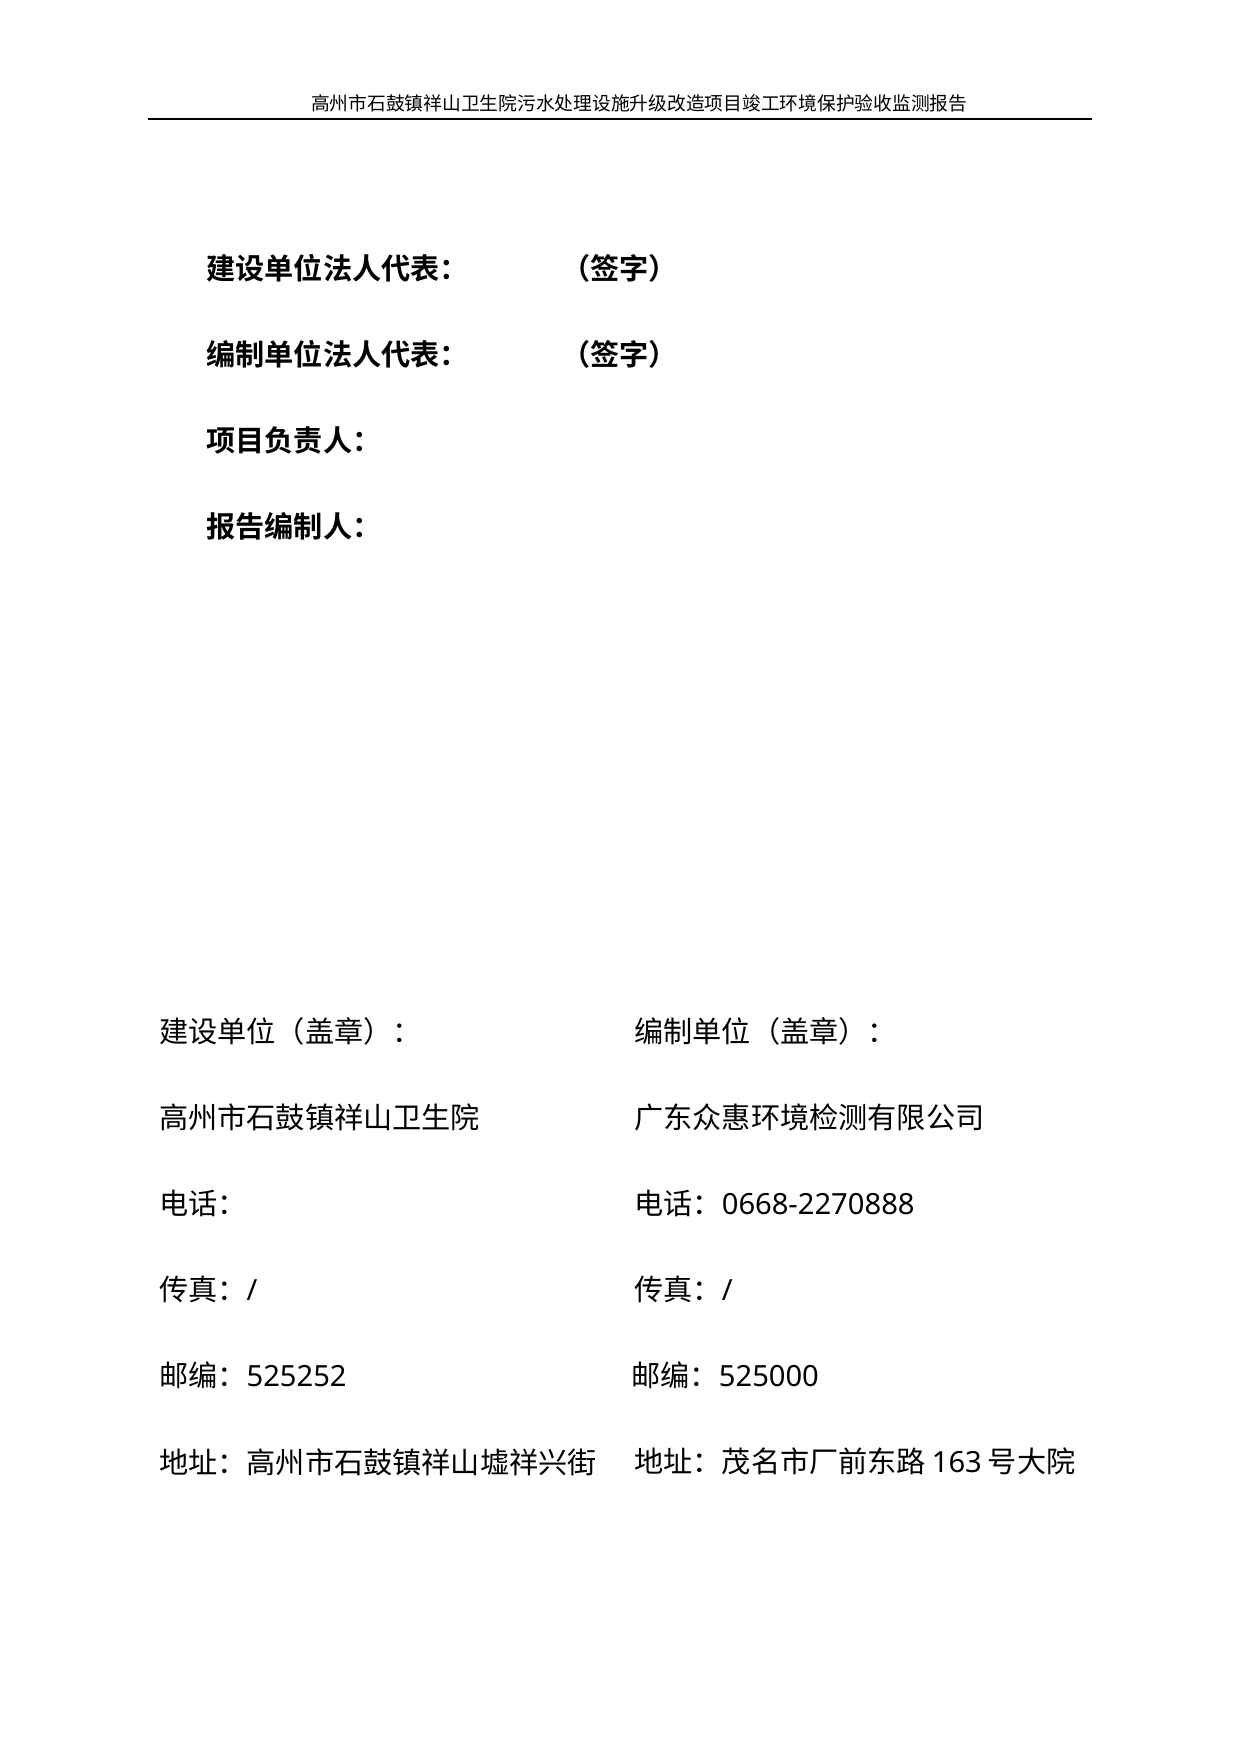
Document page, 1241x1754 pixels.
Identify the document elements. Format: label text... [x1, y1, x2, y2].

text 报告编制人： [148, 493, 1092, 558]
text 建设单位法人代表： （签字） [148, 234, 1092, 299]
text 编制单位法人代表： （签字） [148, 320, 1092, 385]
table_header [148, 997, 620, 1563]
text 项目负责人： [148, 406, 1092, 471]
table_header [620, 997, 1092, 1563]
